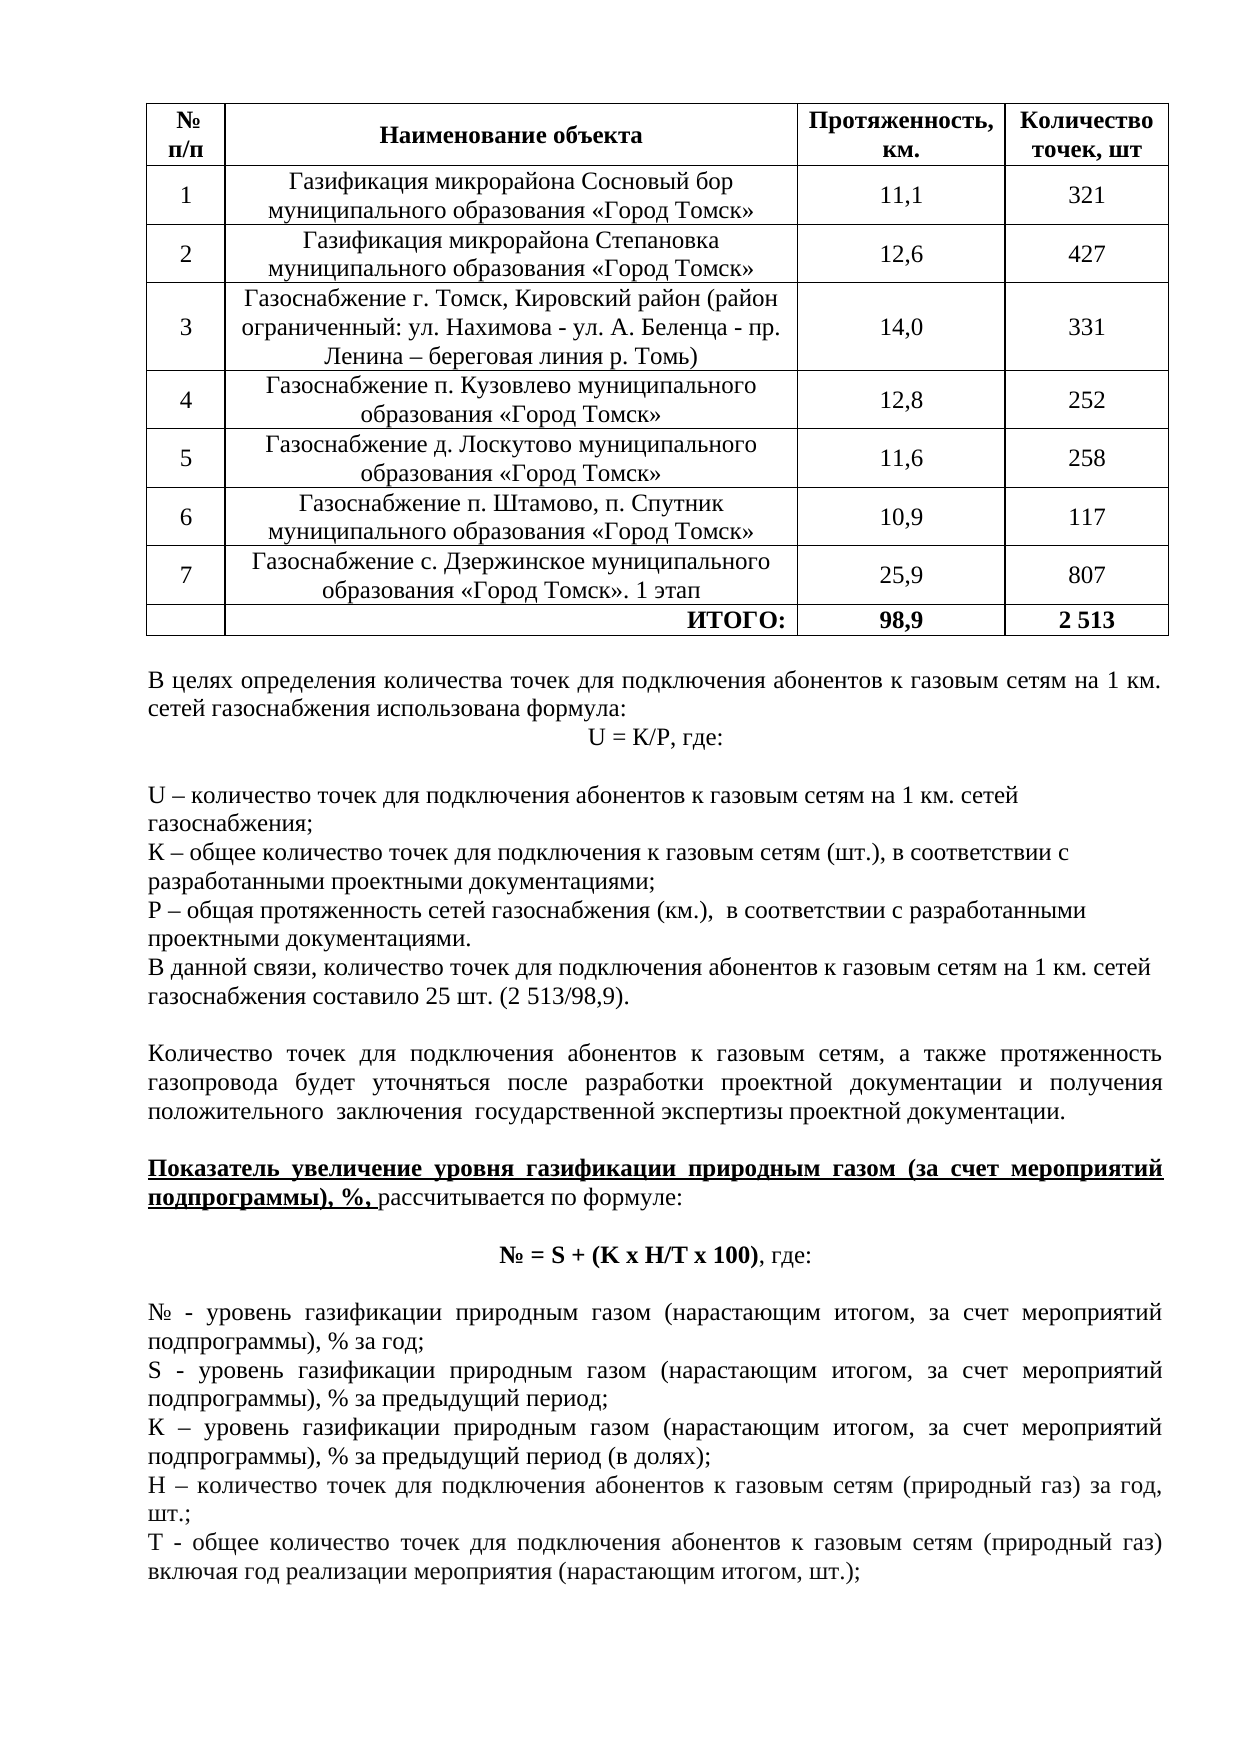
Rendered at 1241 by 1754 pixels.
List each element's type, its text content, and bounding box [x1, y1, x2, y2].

table_cell Газоснабжение п. Штамово, п. Спутник муниципального образования «Город Томск» [226, 488, 797, 545]
text S - уровень газификации природным газом (нарастающим итогом, за счет мероприятий подпрограммы), % за предыдущий период; [148, 1355, 1163, 1412]
table_cell Газоснабжение г. Томск, Кировский район (район ограниченный: ул. Нахимова - ул. А. Беленца - пр. Ленина – береговая линия р. Томь) [226, 283, 797, 369]
text № - уровень газификации природным газом (нарастающим итогом, за счет мероприятий подпрограммы), % за год; [148, 1297, 1163, 1355]
table_cell 7 [147, 546, 224, 604]
text В целях определения количества точек для подключения абонентов к газовым сетям на 1 км. сетей газоснабжения использована формула: [148, 665, 1163, 722]
table_cell 321 [1006, 166, 1168, 224]
table_cell 252 [1006, 371, 1168, 428]
table_cell 331 [1006, 283, 1168, 369]
table_cell 4 [147, 371, 224, 428]
text P – общая протяженность сетей газоснабжения (км.), в соответствии с разработанными проектными документациями. [148, 895, 1163, 952]
table_cell 2 [147, 225, 224, 282]
table_header Количество точек, шт [1006, 104, 1168, 165]
table_cell 258 [1006, 429, 1168, 487]
table_cell 98,9 [798, 605, 1004, 635]
text Показатель увеличение уровня газификации природным газом (за счет мероприятий подпрограммы), %, рассчитывается по формуле: [148, 1153, 1163, 1178]
table_cell Газификация микрорайона Степановка муниципального образования «Город Томск» [226, 225, 797, 282]
text Т - общее количество точек для подключения абонентов к газовым сетям (природный газ) включая год реализации мероприятия (нарастающим итогом, шт.); [148, 1527, 1163, 1585]
table_cell ИТОГО: [226, 605, 797, 635]
text В данной связи, количество точек для подключения абонентов к газовым сетям на 1 км. сетей газоснабжения составило 25 шт. (2 513/98,9). [148, 952, 1163, 1010]
table_cell 10,9 [798, 488, 1004, 545]
table_cell Газоснабжение с. Дзержинское муниципального образования «Город Томск». 1 этап [226, 546, 797, 604]
table_header Протяженность, км. [798, 104, 1004, 165]
table_cell Газоснабжение д. Лоскутово муниципального образования «Город Томск» [226, 429, 797, 487]
text К – общее количество точек для подключения к газовым сетям (шт.), в соответствии с разработанными проектными документациями; [148, 837, 1163, 895]
table_header Наименование объекта [226, 104, 797, 165]
table_cell 12,6 [798, 225, 1004, 282]
text Н – количество точек для подключения абонентов к газовым сетям (природный газ) за год, шт.; [148, 1470, 1163, 1527]
table_cell 12,8 [798, 371, 1004, 428]
table_cell 427 [1006, 225, 1168, 282]
table_cell 2 513 [1006, 605, 1168, 635]
table_cell 1 [147, 166, 224, 224]
text Количество точек для подключения абонентов к газовым сетям, а также протяженность газопровода будет уточняться после разработки проектной документации и получения положительного заключения государственной экспертизы проектной документации. [148, 1038, 1163, 1125]
table_header № п/п [147, 104, 224, 165]
table_cell [147, 605, 224, 635]
table_cell 807 [1006, 546, 1168, 604]
table_cell 6 [147, 488, 224, 545]
table_cell 5 [147, 429, 224, 487]
table_cell 3 [147, 283, 224, 369]
table_cell 11,6 [798, 429, 1004, 487]
table_cell 11,1 [798, 166, 1004, 224]
text U – количество точек для подключения абонентов к газовым сетям на 1 км. сетей газоснабжения; [148, 780, 1163, 837]
text № = S + (K х H/T x 100), где: [148, 1240, 1163, 1268]
table_cell Газоснабжение п. Кузовлево муниципального образования «Город Томск» [226, 371, 797, 428]
table_cell 117 [1006, 488, 1168, 545]
text К – уровень газификации природным газом (нарастающим итогом, за счет мероприятий подпрограммы), % за предыдущий период (в долях); [148, 1412, 1163, 1470]
text Показатель увеличение уровня газификации природным газом (за счет мероприятий подпрограммы), %, рассчитывается по формуле: [148, 1180, 1163, 1211]
table_cell 25,9 [798, 546, 1004, 604]
table_cell 14,0 [798, 283, 1004, 369]
table_cell Газификация микрорайона Сосновый бор муниципального образования «Город Томск» [226, 166, 797, 224]
text U = К/P, где: [148, 722, 1163, 751]
